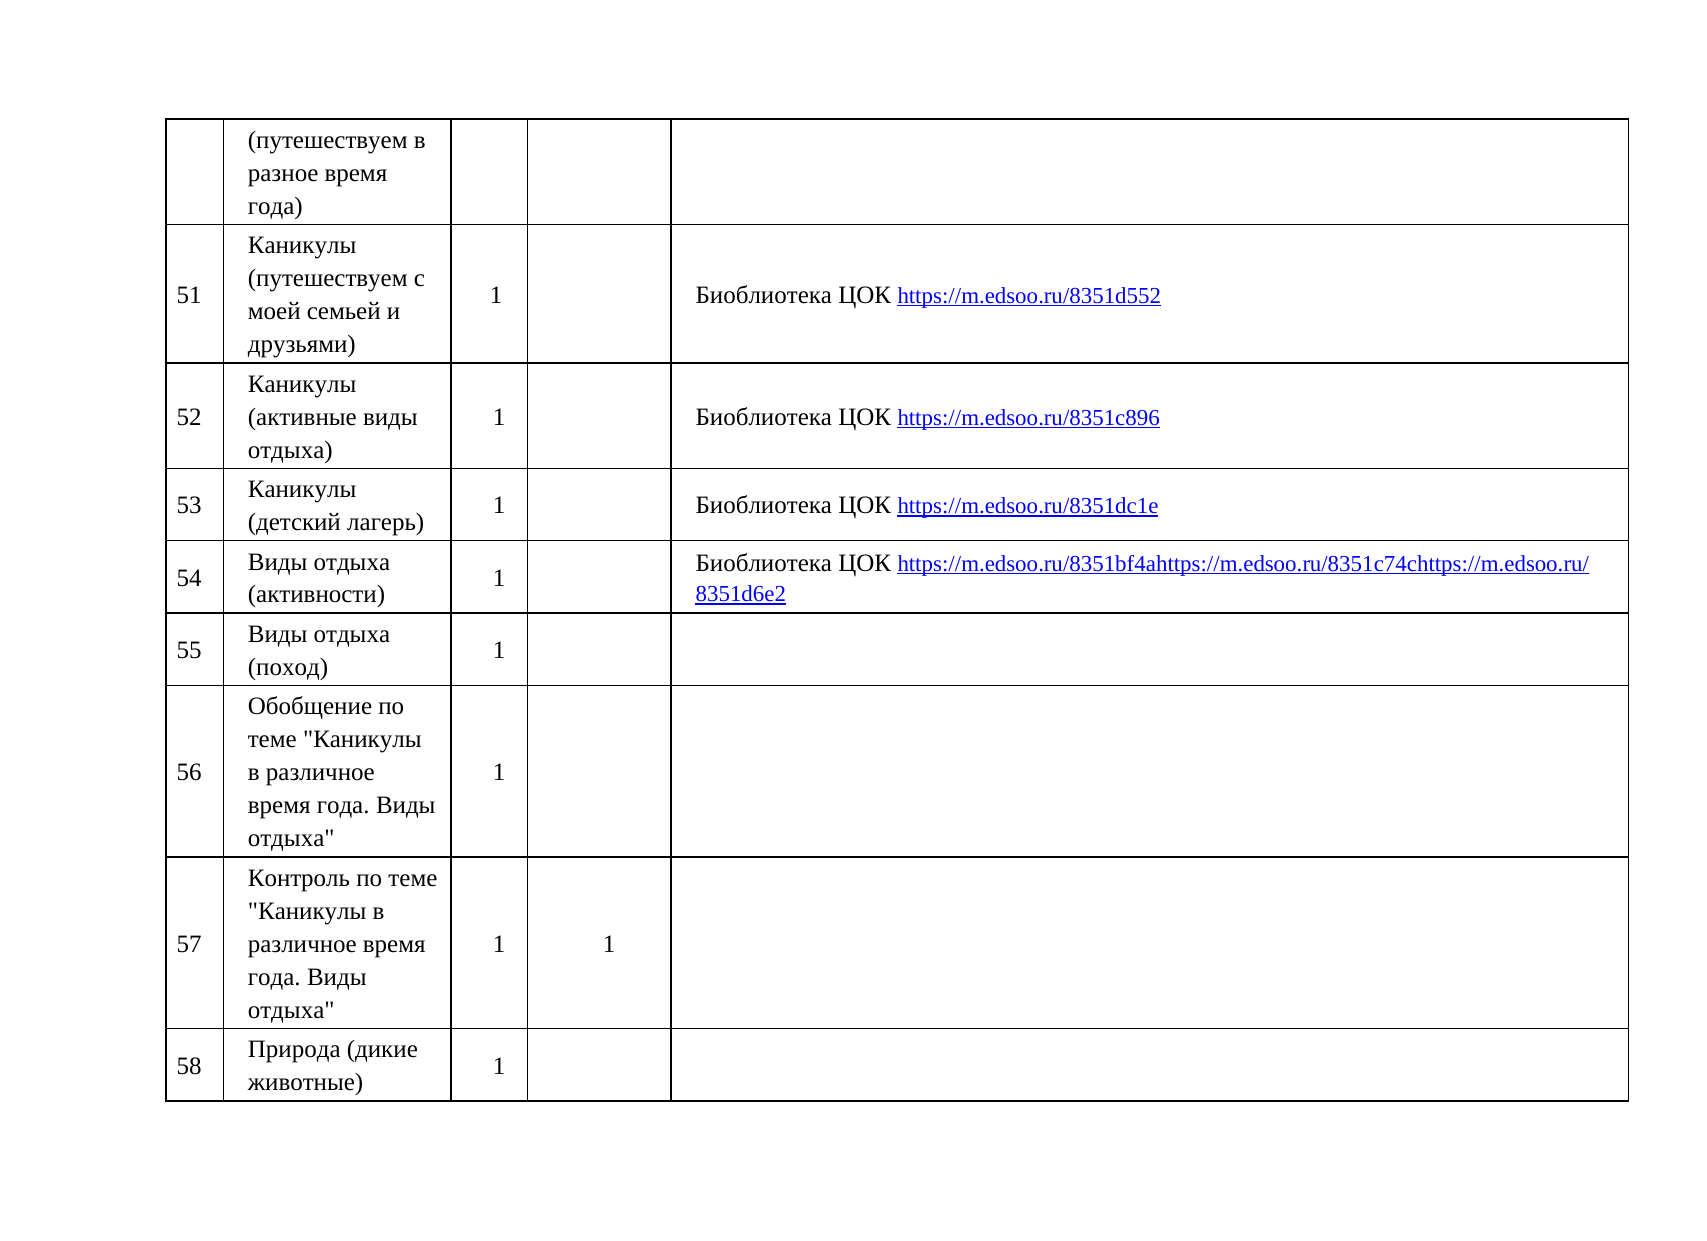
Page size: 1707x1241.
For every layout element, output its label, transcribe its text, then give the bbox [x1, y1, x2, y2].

table_cell 56 [167, 686, 223, 856]
table_cell 1 [452, 858, 527, 1027]
table_cell [528, 469, 670, 540]
table_cell 55 [167, 614, 223, 684]
table_cell Виды отдыха (поход) [224, 614, 450, 684]
table_cell Биоблиотека ЦОК https://m.edsoo.ru/8351dc1e [672, 469, 1628, 540]
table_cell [672, 225, 1628, 362]
table_cell 1 [528, 858, 670, 1027]
table_cell [528, 686, 670, 856]
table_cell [224, 120, 450, 223]
table_cell 1 [452, 120, 527, 223]
table_cell Обобщение по теме "Каникулы в различное время года. Виды отдыха" [224, 686, 450, 856]
table_cell [672, 686, 1628, 856]
table_cell [672, 614, 1628, 684]
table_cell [672, 120, 1628, 223]
table_cell 1 [452, 541, 527, 612]
table_cell 1 [452, 469, 527, 540]
table_cell Каникулы (детский лагерь) [224, 469, 450, 540]
table_cell [528, 225, 670, 362]
table_cell Биоблиотека ЦОК https://m.edsoo.ru/8351c896 [672, 364, 1628, 467]
table_cell [528, 1029, 670, 1100]
table_cell Каникулы (активные виды отдыха) [224, 364, 450, 467]
table_cell [528, 120, 670, 223]
table_cell 51 [167, 225, 223, 362]
table_cell 1 [452, 686, 527, 856]
table_cell [528, 614, 670, 684]
table_cell Виды отдыха (активности) [224, 541, 450, 612]
table_cell [672, 1029, 1628, 1100]
table_cell Контроль по теме "Каникулы в различное время года. Виды отдыха" [224, 858, 450, 1027]
table_cell [528, 541, 670, 612]
table_cell 52 [167, 364, 223, 467]
table_cell 1 [452, 614, 527, 684]
table_cell 1 [452, 225, 527, 362]
table_cell 58 [167, 1029, 223, 1100]
table_cell Каникулы (путешествуем с моей семьей и друзьями) [224, 225, 450, 362]
table_cell 50 [167, 120, 223, 223]
table_cell 1 [452, 364, 527, 467]
table_cell Биоблиотека ЦОК https://m.edsoo.ru/8351bf4ahttps://m.edsoo.ru/8351c74chttps://m.edsoo.ru/8351d6e2 [672, 541, 1628, 612]
table_cell Природа (дикие животные) [224, 1029, 450, 1100]
table_cell [672, 858, 1628, 1027]
table_cell [528, 364, 670, 467]
table_cell 1 [452, 1029, 527, 1100]
table_cell 57 [167, 858, 223, 1027]
table_cell 54 [167, 541, 223, 612]
table_cell 53 [167, 469, 223, 540]
